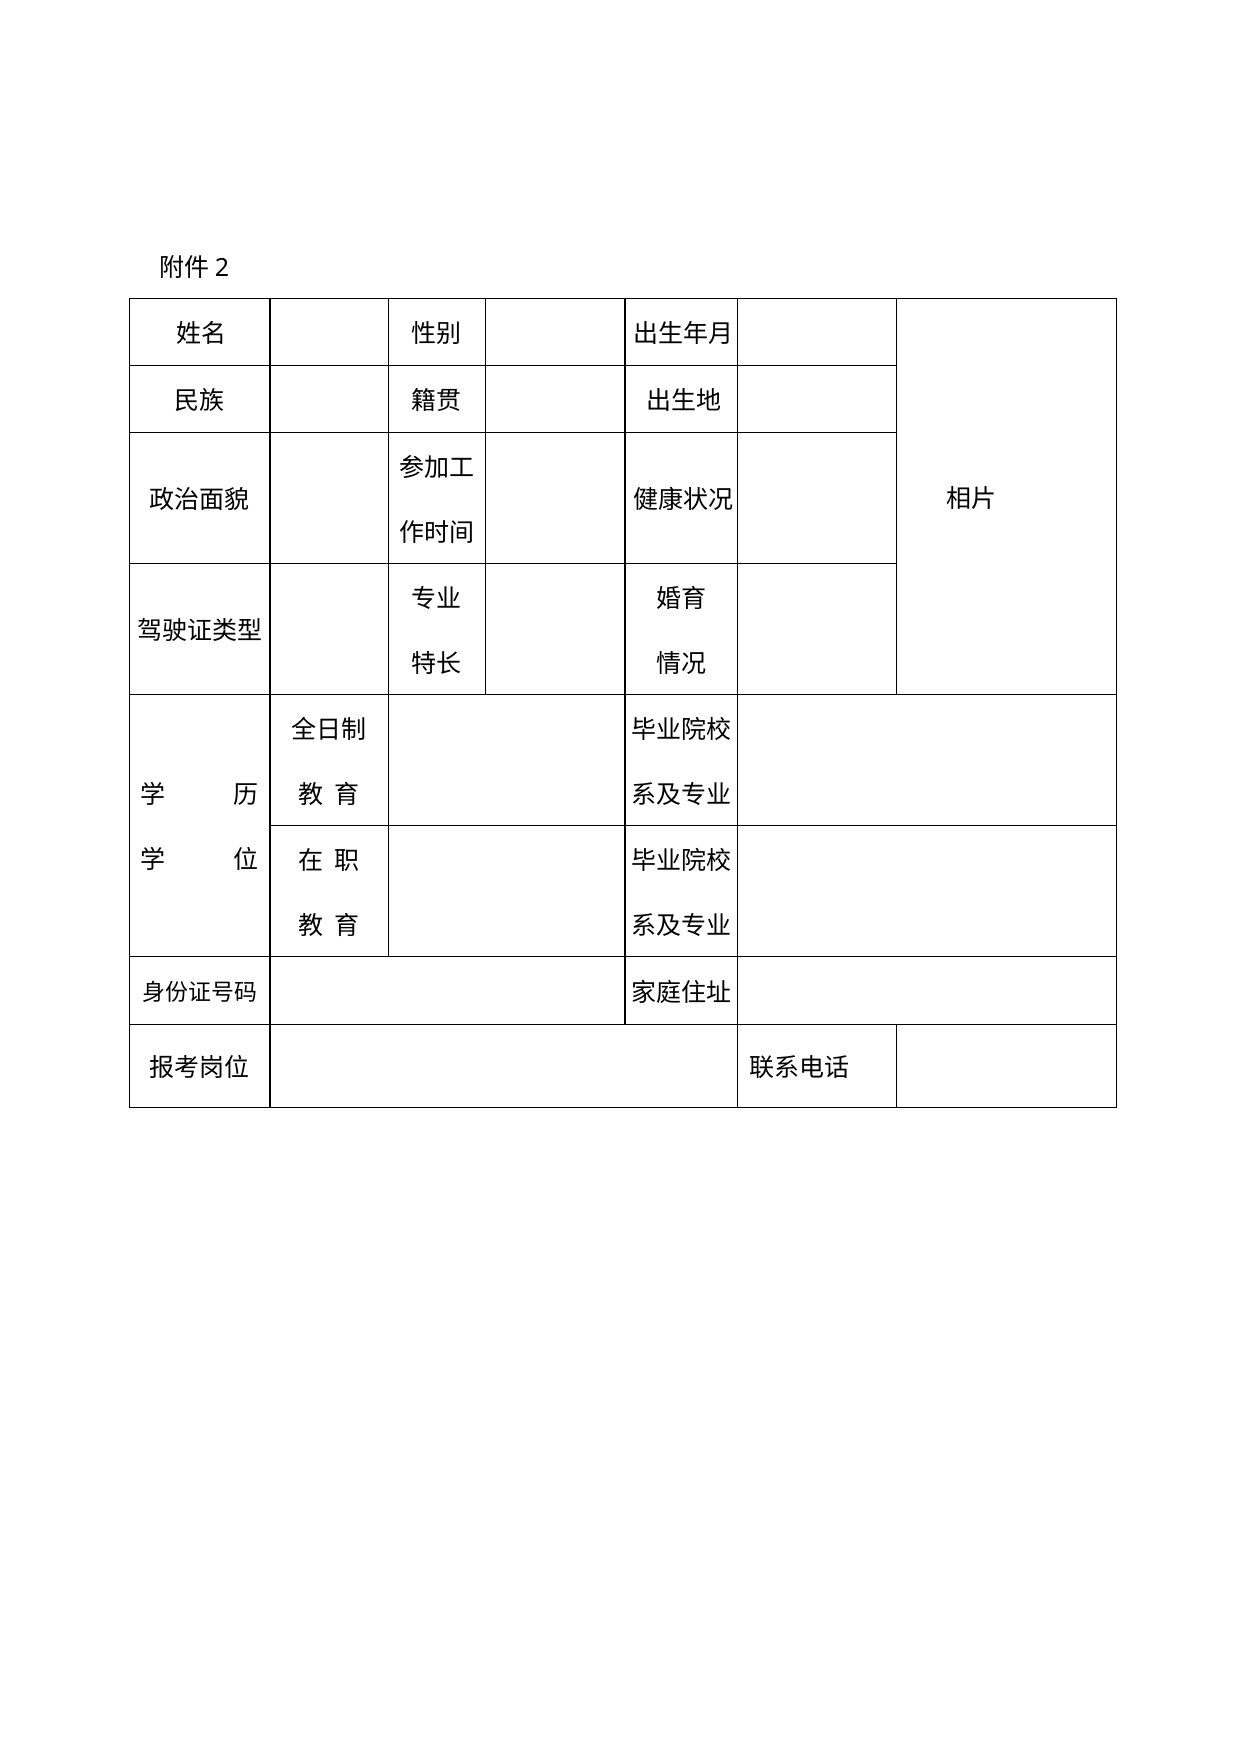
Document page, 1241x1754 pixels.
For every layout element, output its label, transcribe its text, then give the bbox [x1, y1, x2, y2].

table_cell [738, 826, 1116, 956]
table_cell [271, 1025, 737, 1107]
table_cell [738, 564, 896, 694]
table_cell [271, 564, 388, 694]
table_cell [271, 366, 388, 432]
table_cell 籍贯 [389, 366, 485, 432]
table_header 性别 [389, 299, 485, 365]
table_cell 民族 [130, 366, 269, 432]
table_cell 驾驶证类型 [130, 564, 269, 694]
table_header 相片 [897, 299, 1116, 694]
table_cell [738, 957, 1116, 1024]
table_header 姓名 [130, 299, 269, 365]
table_cell 健康状况 [626, 433, 737, 563]
table_header 出生年月 [626, 299, 737, 365]
table_cell 在 职 教 育 [271, 826, 388, 956]
table_cell [738, 695, 1116, 825]
table_cell [897, 1025, 1116, 1107]
table_cell 政治面貌 [130, 433, 269, 563]
table_cell [271, 433, 388, 563]
table_cell 联系电话 [738, 1025, 896, 1107]
table_header [738, 299, 896, 365]
table_cell 专业特长 [389, 564, 485, 694]
table_cell 参加工作时间 [389, 433, 485, 563]
table_cell 出生地 [626, 366, 737, 432]
table_cell [271, 957, 624, 1024]
table_cell [738, 366, 896, 432]
table_cell [389, 826, 624, 956]
table_cell [389, 695, 624, 825]
table_cell 报考岗位 [130, 1025, 269, 1107]
table_cell 家庭住址 [626, 957, 737, 1024]
table_cell 身份证号码 [130, 957, 269, 1024]
table_cell 学历 学位 [130, 695, 269, 956]
table_cell 毕业院校系及专业 [626, 826, 737, 956]
table_cell 全日制 教 育 [271, 695, 388, 825]
table_cell [486, 366, 624, 432]
table_cell 婚育 情况 [626, 564, 737, 694]
table_cell [486, 564, 624, 694]
table_header [271, 299, 388, 365]
table_cell [738, 433, 896, 563]
table_cell [486, 433, 624, 563]
table_cell 毕业院校系及专业 [626, 695, 737, 825]
text 附件2 [159, 233, 1087, 298]
table_header [486, 299, 624, 365]
